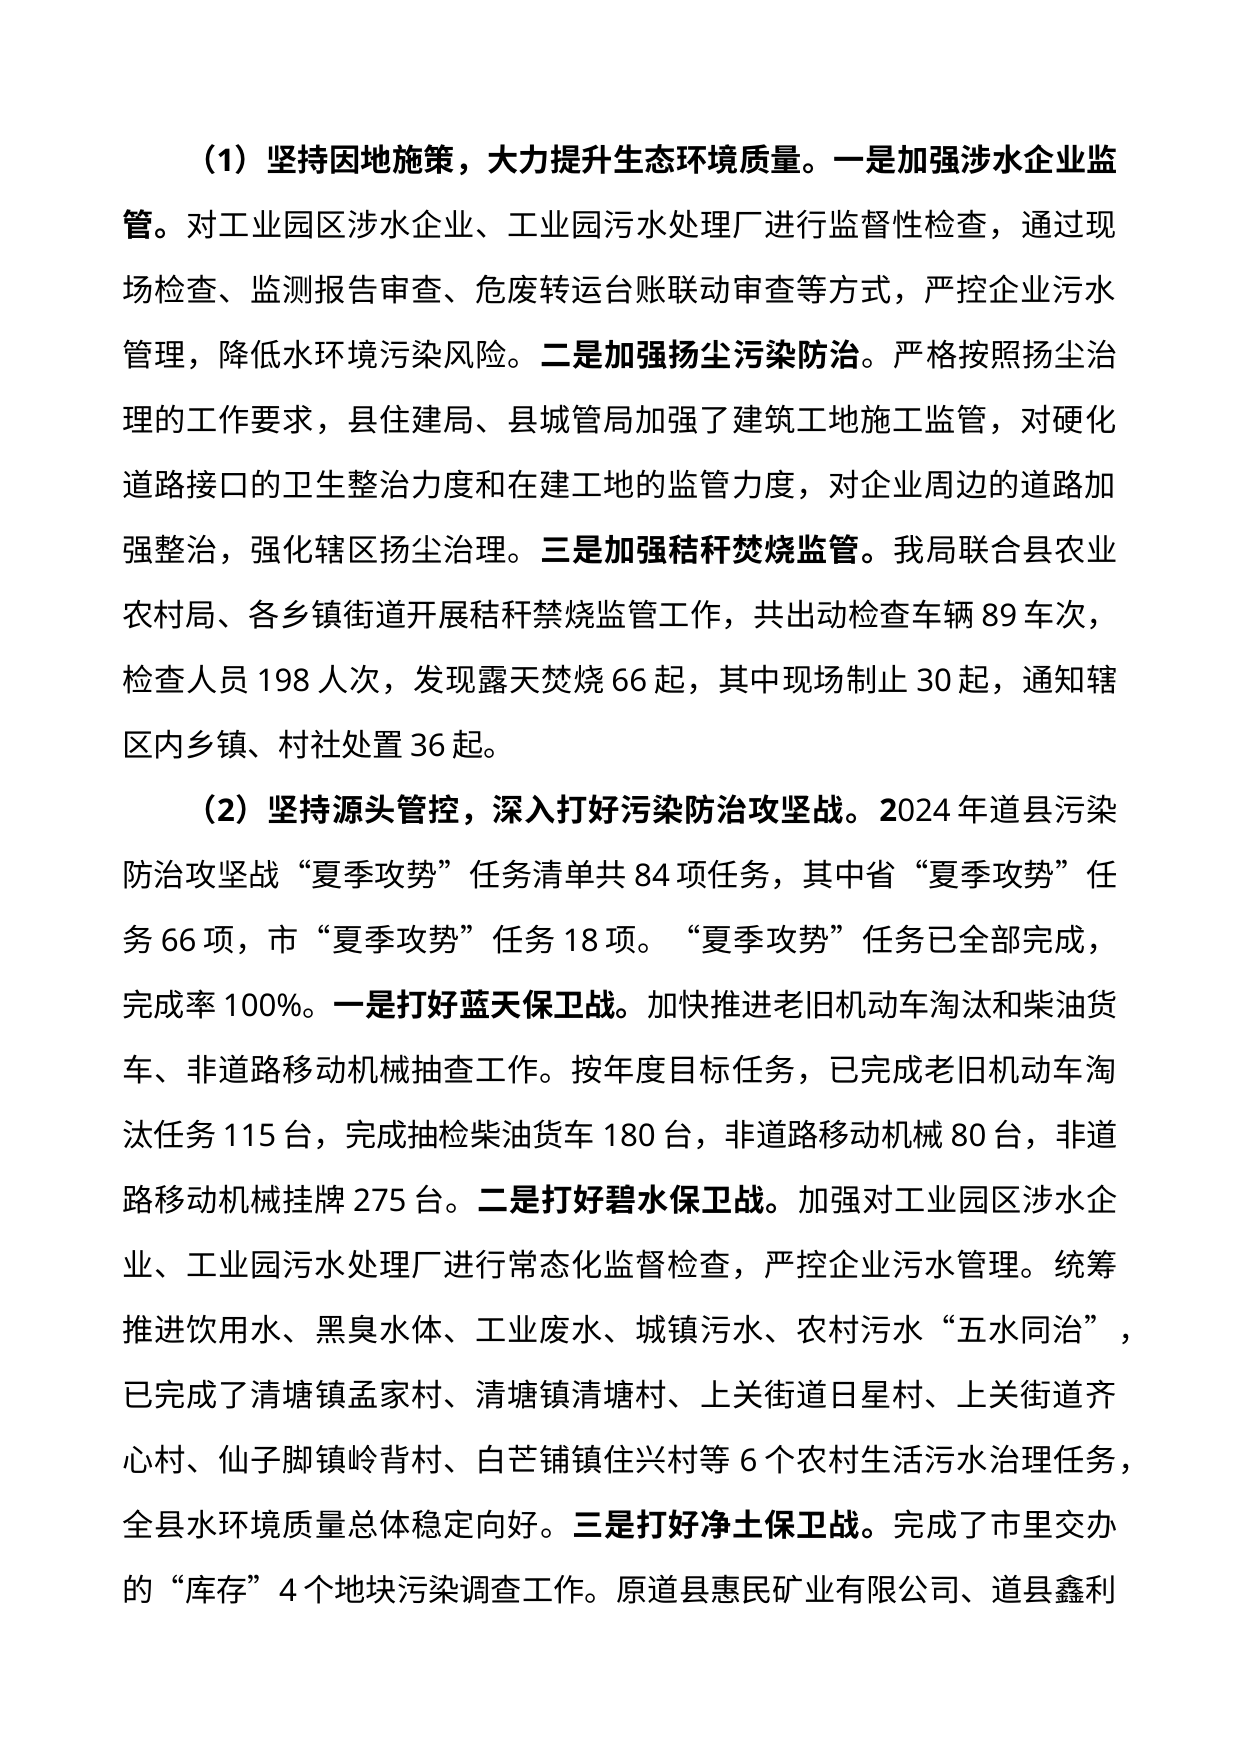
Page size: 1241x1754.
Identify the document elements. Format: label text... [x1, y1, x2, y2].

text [122, 775, 1118, 1620]
text （1）坚持因地施策，大力提升生态环境质量。一是加强涉水企业监管。对工业园区涉水企业、工业园污水处理厂进行监督性检查，通过现场检查、监测报告审查、危废转运台账联动审查等方式，严控企业污水管理，降低水环境污染风险。二是加强扬尘污染防治。严格按照扬尘治理的工作要求，县住建局、县城管局加强了建筑工地施工监管，对硬化道路接口的卫生整治力度和在建工地的监管力度，对企业周边的道路加强整治，强化辖区扬尘治理。三是加强秸秆焚烧监管。我局联合县农业农村局、各乡镇街道开展秸秆禁烧监管工作，共出动检查车辆89车次，检查人员198人次，发现露天焚烧66起，其中现场制止30起，通知辖区内乡镇、村社处置36起。 [122, 125, 1118, 775]
